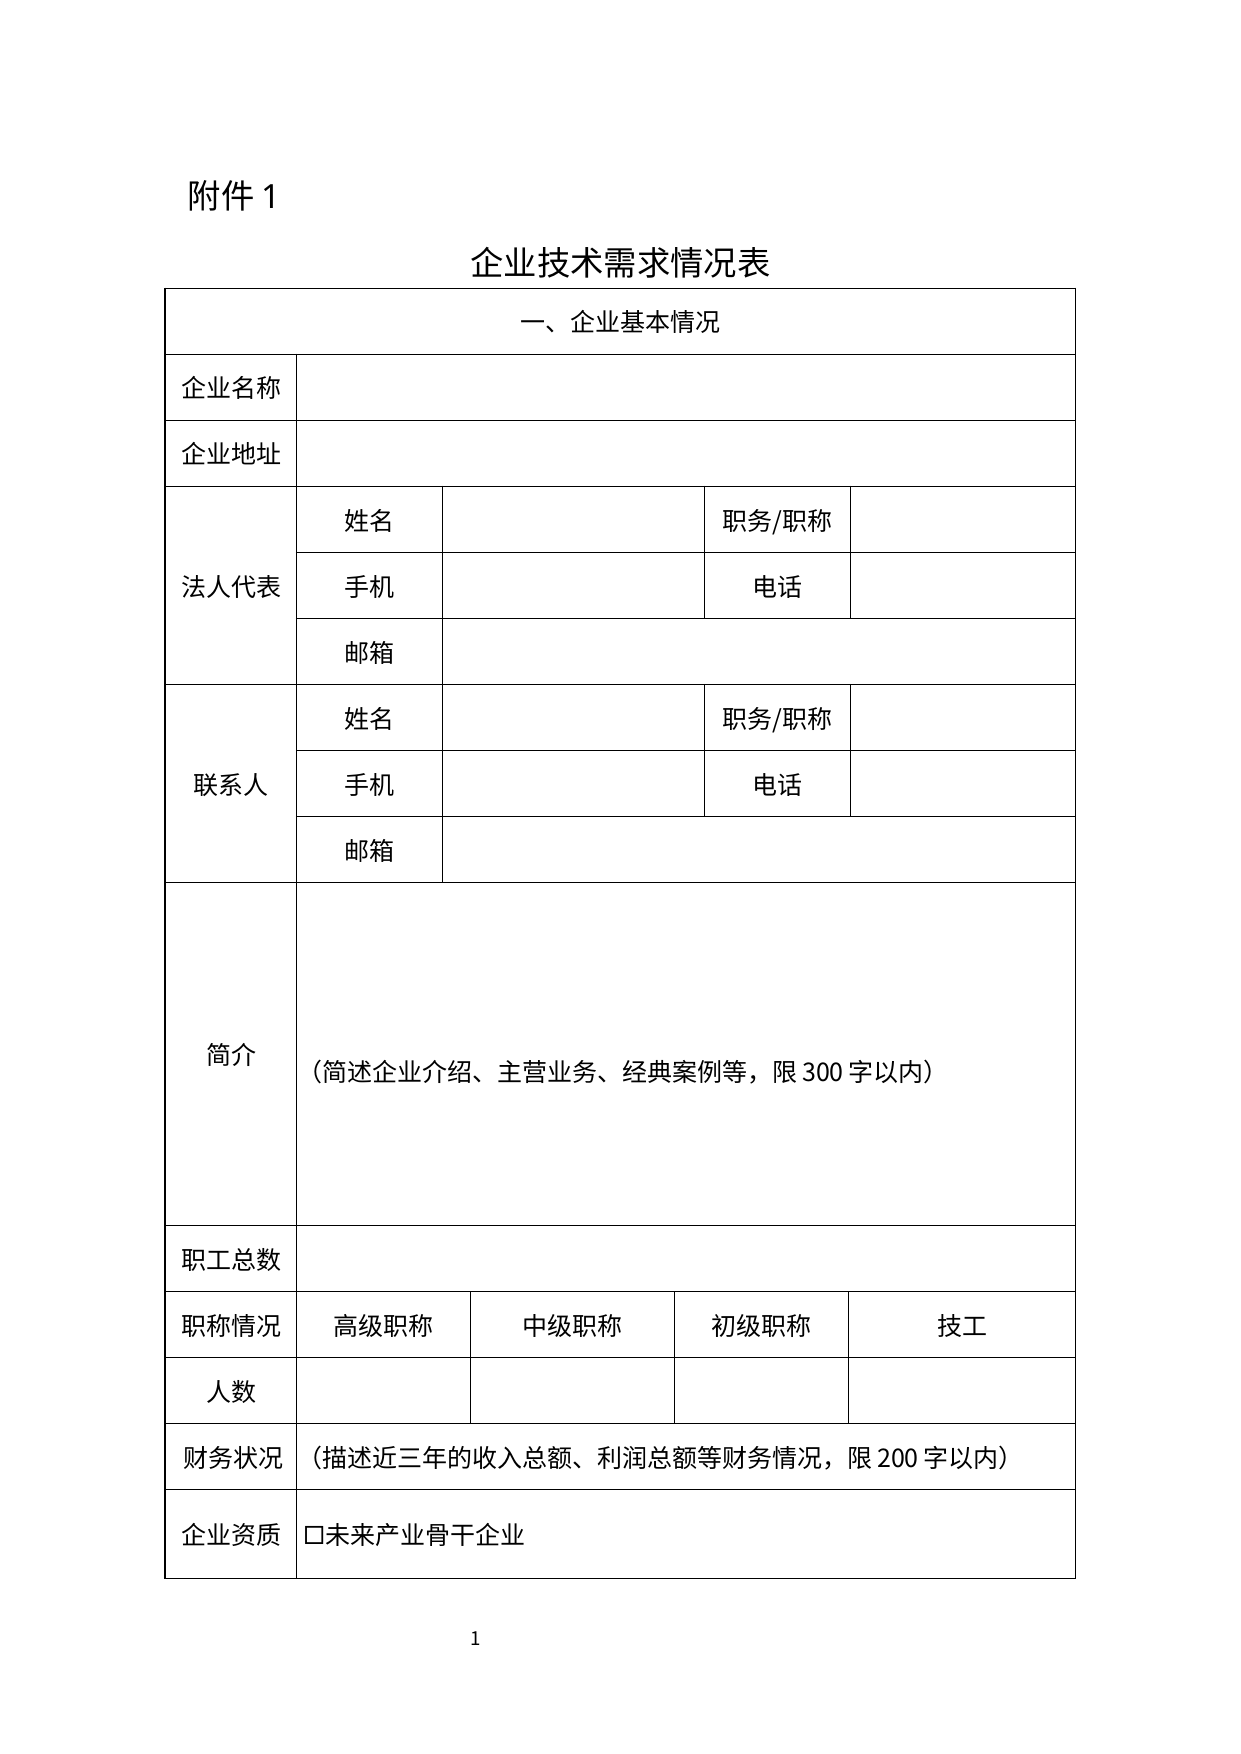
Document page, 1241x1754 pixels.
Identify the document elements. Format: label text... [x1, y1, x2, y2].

table_cell 邮箱 [297, 619, 442, 684]
table_cell 简介 [166, 883, 296, 1225]
table_cell 姓名 [297, 685, 442, 750]
table_cell [443, 619, 1075, 684]
table_cell （描述近三年的收入总额、利润总额等财务情况，限200字以内） [297, 1424, 1075, 1489]
table_cell [297, 1226, 1075, 1291]
table_cell [443, 685, 704, 750]
table_cell [851, 553, 1075, 618]
table_cell 高级职称 [297, 1292, 470, 1357]
table_cell [443, 487, 704, 552]
text 企业技术需求情况表 [187, 227, 1053, 287]
table_cell 职务/职称 [705, 487, 850, 552]
table_cell 初级职称 [675, 1292, 848, 1357]
table_cell [471, 1358, 674, 1423]
table_cell [851, 685, 1075, 750]
table_cell 手机 [297, 553, 442, 618]
table_cell [443, 751, 704, 816]
table_cell 电话 [705, 751, 850, 816]
table_cell 电话 [705, 553, 850, 618]
table_cell （简述企业介绍、主营业务、经典案例等，限300字以内） [297, 883, 1075, 1225]
table_cell 职称情况 [166, 1292, 296, 1357]
table_cell [443, 817, 1075, 882]
table_cell [297, 355, 1075, 419]
table_header 一、企业基本情况 [166, 289, 1075, 353]
table_cell [849, 1358, 1075, 1423]
table_cell 企业地址 [166, 421, 296, 486]
table_cell 职工总数 [166, 1226, 296, 1291]
table_cell 联系人 [166, 685, 296, 882]
table_cell 姓名 [297, 487, 442, 552]
table_cell 财务状况 [166, 1424, 296, 1489]
text 附件1 [187, 162, 1053, 227]
table_cell [851, 751, 1075, 816]
table_cell [675, 1358, 848, 1423]
table_cell 手机 [297, 751, 442, 816]
table_cell 中级职称 [471, 1292, 674, 1357]
table_cell 邮箱 [297, 817, 442, 882]
table_cell 技工 [849, 1292, 1075, 1357]
table_cell [297, 1358, 470, 1423]
table_cell [851, 487, 1075, 552]
table_cell 企业资质 [166, 1490, 296, 1578]
table_cell 法人代表 [166, 487, 296, 684]
table_cell 企业名称 [166, 355, 296, 419]
table_cell 职务/职称 [705, 685, 850, 750]
table_cell [297, 421, 1075, 486]
table_cell 人数 [166, 1358, 296, 1423]
table_cell [443, 553, 704, 618]
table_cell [297, 1490, 1075, 1578]
